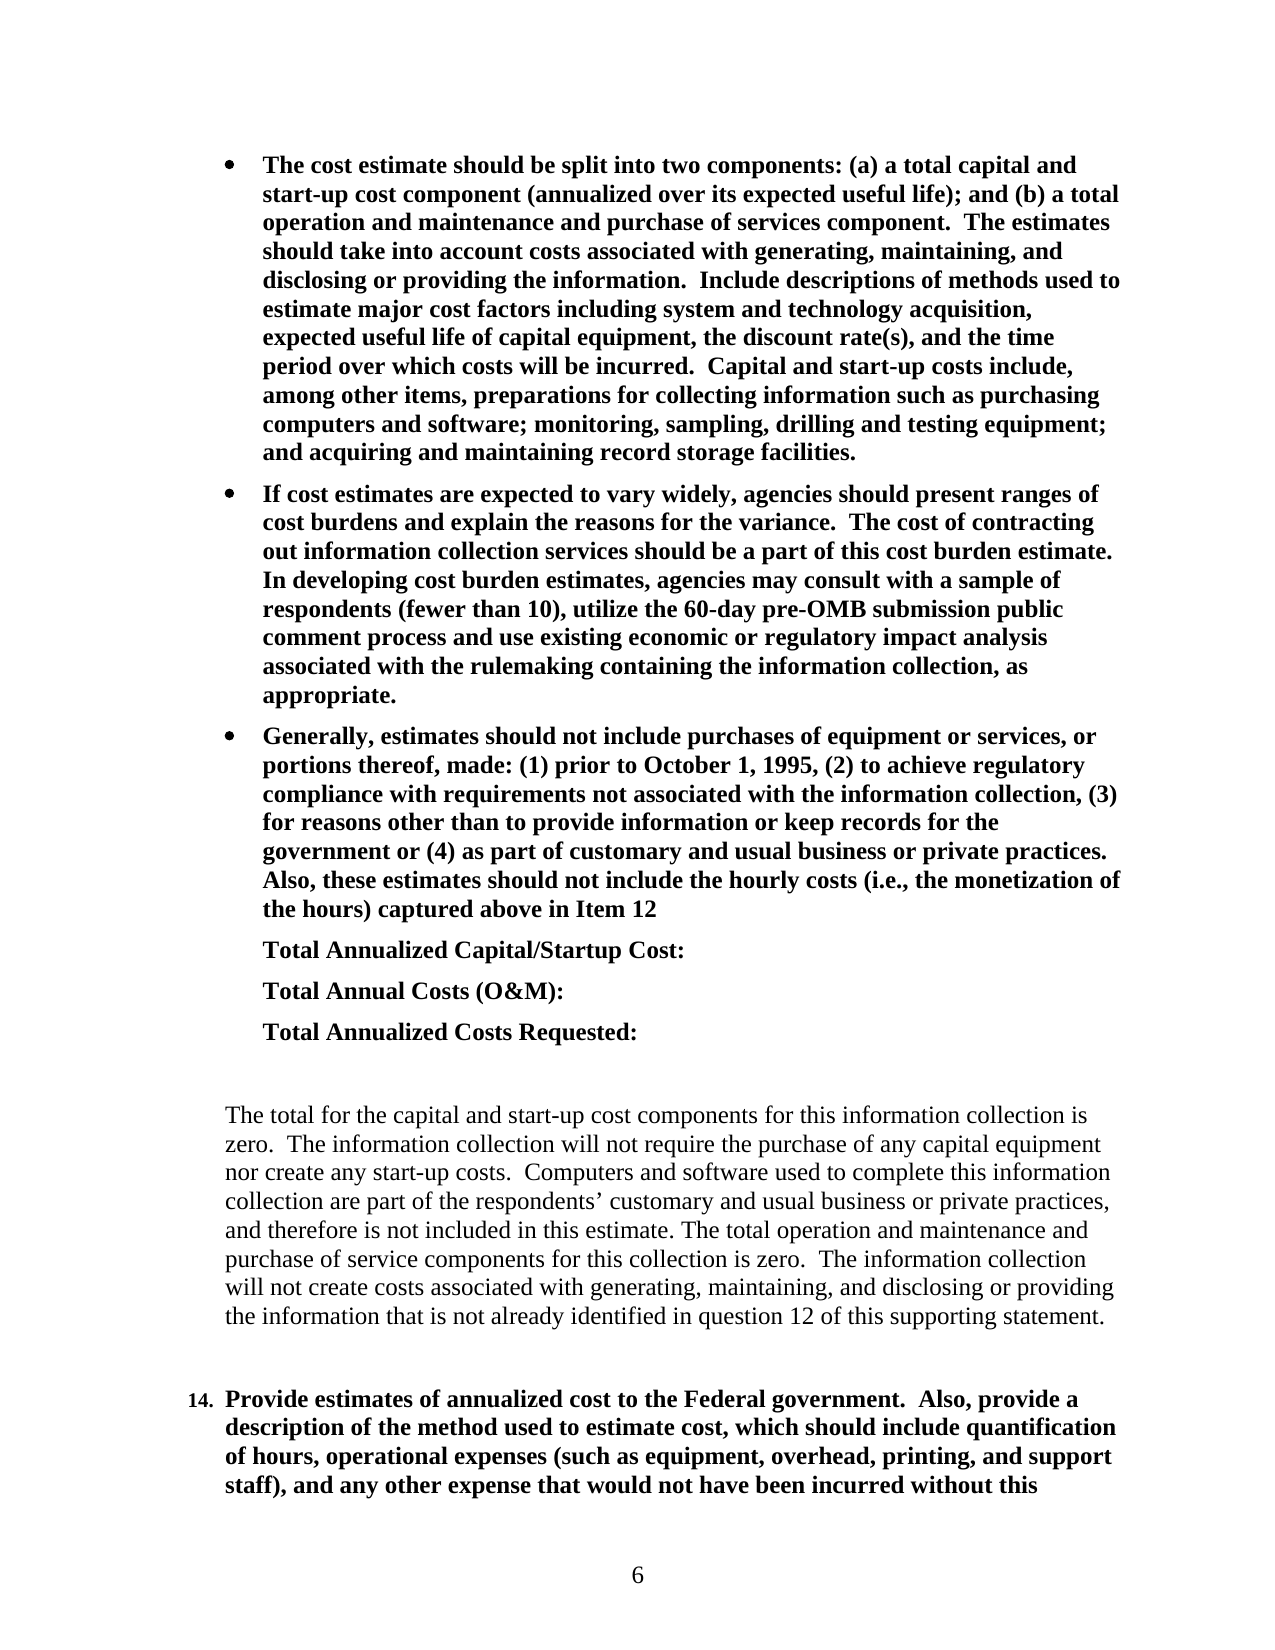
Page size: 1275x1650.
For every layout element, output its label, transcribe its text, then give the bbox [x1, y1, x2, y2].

list Total Annualized Capital/Startup Cost: [262, 935, 1125, 964]
text Total Annual Costs (O&M): [262, 976, 1125, 1005]
list The cost estimate should be split into two components: (a) a total capital and start-up cost component (annualized over its expected useful life); and (b) a total operation and maintenance and purchase of services component. The estimates should take into account costs associated with generating, maintaining, and disclosing or providing the information. Include descriptions of methods used to estimate major cost factors including system and technology acquisition, expected useful life of capital equipment, the discount rate(s), and the time period over which costs will be incurred. Capital and start-up costs include, among other items, preparations for collecting information such as purchasing computers and software; monitoring, sampling, drilling and testing equipment; and acquiring and maintaining record storage facilities. [225, 150, 1125, 466]
text The total for the capital and start-up cost components for this information collection is zero. The information collection will not require the purchase of any capital equipment nor create any start-up costs. Computers and software used to complete this information collection are part of the respondents’ customary and usual business or private practices, and therefore is not included in this estimate. The total operation and maintenance and purchase of service components for this collection is zero. The information collection will not create costs associated with generating, maintaining, and disclosing or providing the information that is not already identified in question 12 of this supporting statement. [225, 1100, 1125, 1330]
text Total Annualized Costs Requested: [262, 1017, 1125, 1046]
list If cost estimates are expected to vary widely, agencies should present ranges of cost burdens and explain the reasons for the variance. The cost of contracting out information collection services should be a part of this cost burden estimate. In developing cost burden estimates, agencies may consult with a sample of respondents (fewer than 10), utilize the 60-day pre-OMB submission public comment process and use existing economic or regulatory impact analysis associated with the rulemaking containing the information collection, as appropriate. [225, 479, 1125, 709]
list Generally, estimates should not include purchases of equipment or services, or portions thereof, made: (1) prior to October 1, 1995, (2) to achieve regulatory compliance with requirements not associated with the information collection, (3) for reasons other than to provide information or keep records for the government or (4) as part of customary and usual business or private practices. Also, these estimates should not include the hourly costs (i.e., the monetization of the hours) captured above in Item 12 [225, 721, 1125, 922]
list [187, 1384, 1125, 1499]
